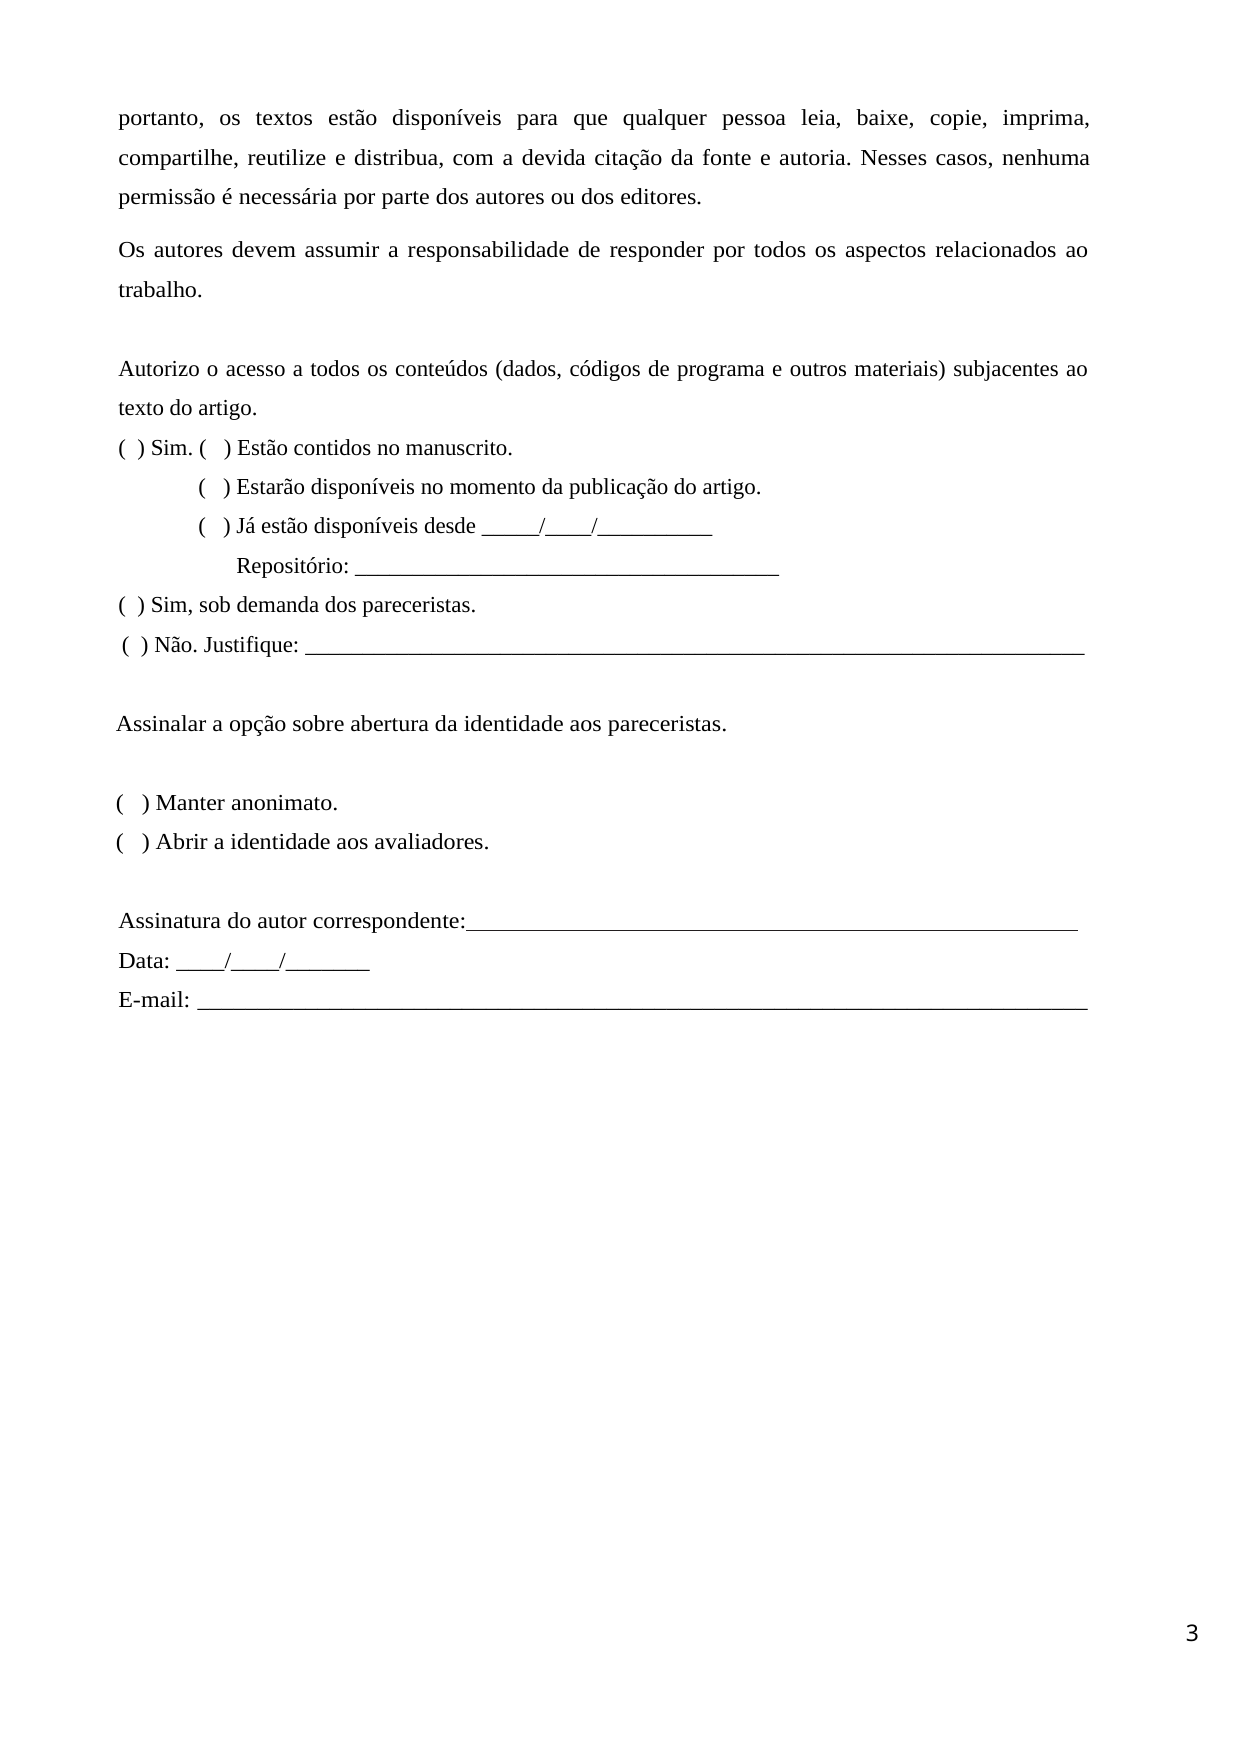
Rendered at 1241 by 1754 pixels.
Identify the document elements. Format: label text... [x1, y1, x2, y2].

text Repositório: _____________________________________ [42, 552, 1090, 578]
text ( ) Sim. ( ) Estão contidos no manuscrito. [118, 433, 1090, 460]
text Os autores devem assumir a responsabilidade de responder por todos os aspectos relacionados ao trabalho. [118, 236, 1090, 302]
text Assinatura do autor correspondente: Data: ____/____/_______ [118, 907, 1083, 973]
text ( ) Já estão disponíveis desde _____/____/__________ [118, 512, 1090, 539]
text ( ) Abrir a identidade aos avaliadores. [116, 828, 1083, 855]
text Assinalar a opção sobre abertura da identidade aos pareceristas. [116, 710, 1083, 736]
text ( ) Manter anonimato. [116, 789, 1083, 815]
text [118, 104, 1090, 209]
text Autorizo o acesso a todos os conteúdos (dados, códigos de programa e outros materiais) subjacentes ao texto do artigo. [118, 354, 1090, 420]
text ( ) Não. Justifique: ____________________________________________________________________ [42, 631, 1090, 657]
text E-mail: __________________________________________________________________________ [118, 986, 1090, 1013]
text ( ) Estarão disponíveis no momento da publicação do artigo. [118, 473, 1090, 499]
text ( ) Sim, sob demanda dos pareceristas. [118, 591, 1090, 618]
